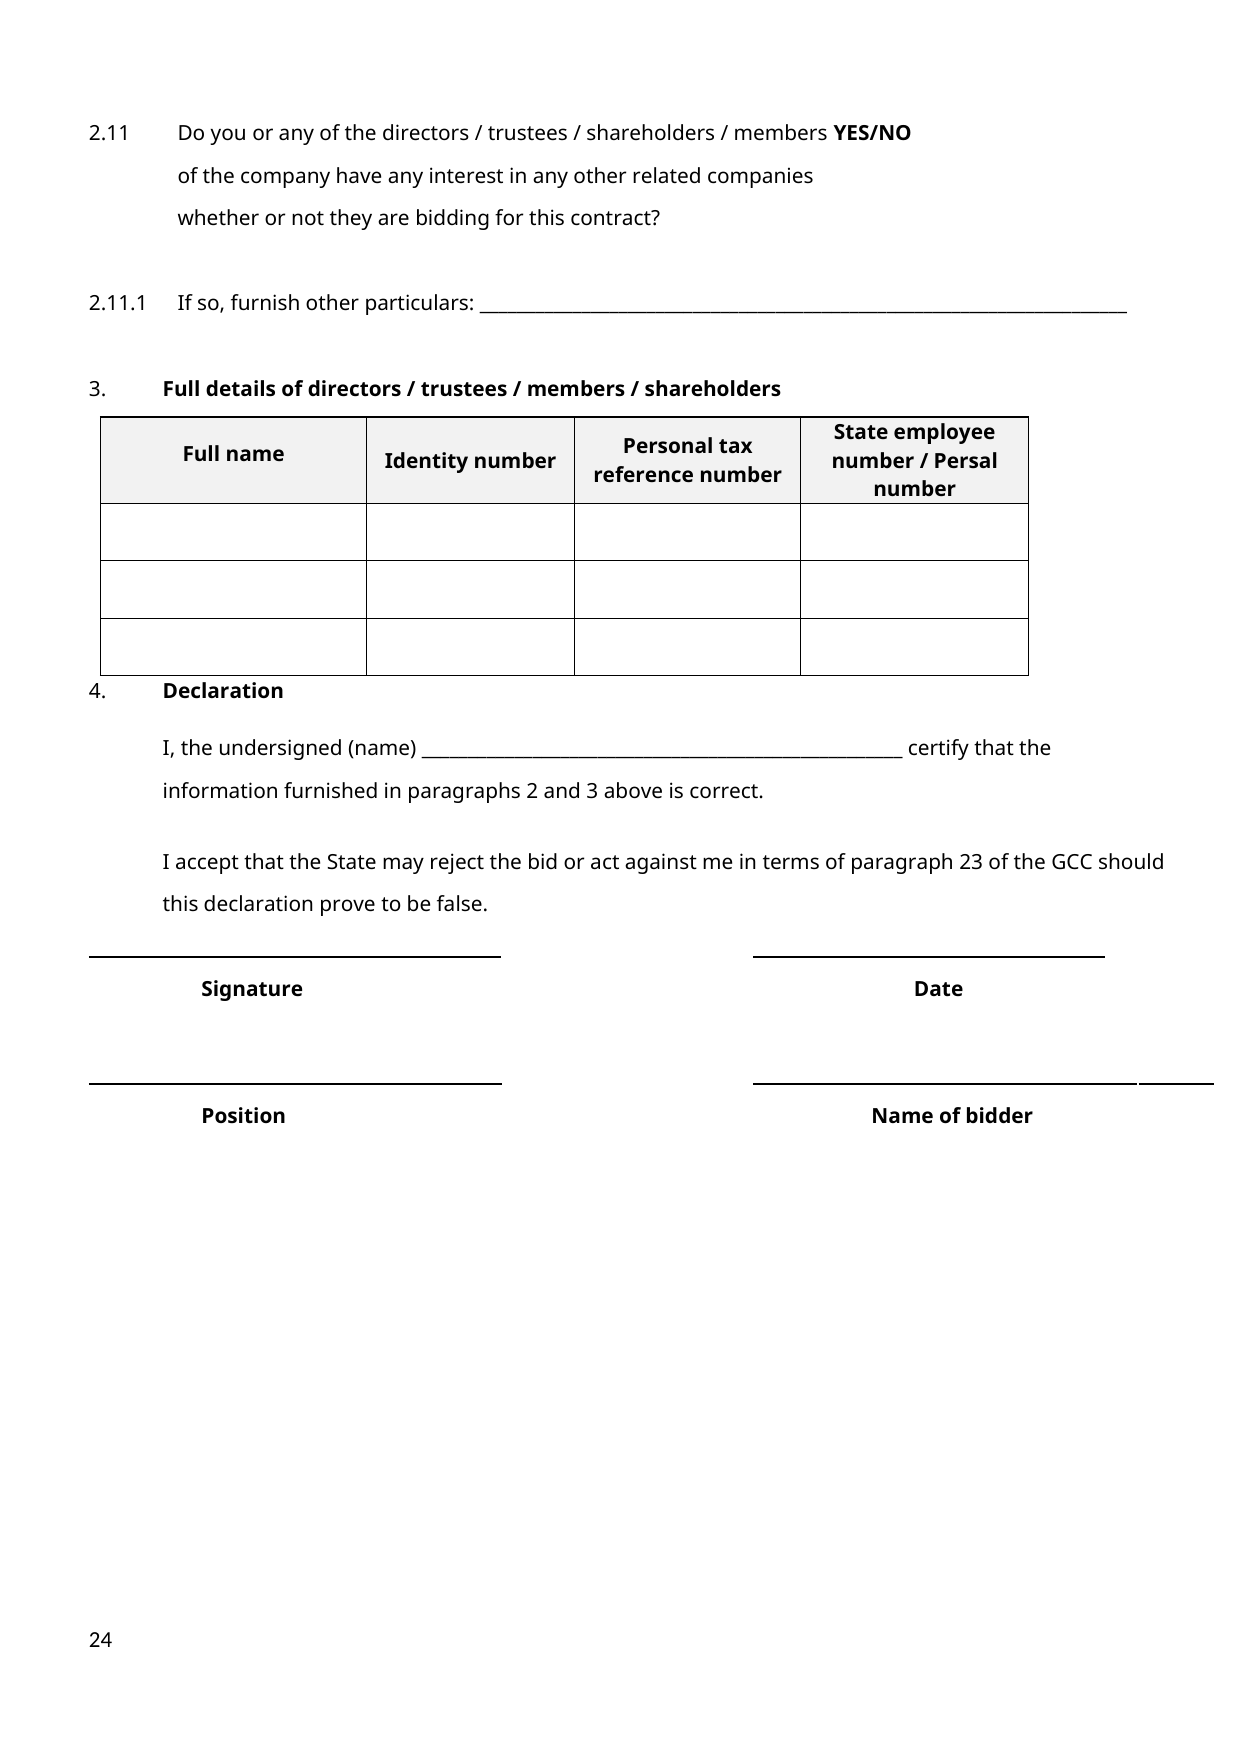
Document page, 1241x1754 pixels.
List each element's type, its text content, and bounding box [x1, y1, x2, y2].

table_header Identity number [367, 418, 574, 503]
table_cell [101, 504, 366, 560]
table_cell [575, 619, 800, 675]
text Position Name of bidder [145, 1102, 1166, 1130]
table_cell [801, 504, 1028, 560]
text 4. Declaration [89, 676, 1166, 705]
table_header Full name [101, 418, 366, 503]
table_cell [367, 561, 574, 618]
table_cell [575, 504, 800, 560]
text 2.11 Do you or any of the directors / trustees / shareholders / members YES/NO [89, 118, 1166, 147]
text I accept that the State may reject the bid or act against me in terms of paragraph 23 of the GCC should this declaration prove to be false. [162, 847, 1166, 918]
table_header Personal tax reference number [575, 418, 800, 503]
table_cell [801, 561, 1028, 618]
text 3. Full details of directors / trustees / members / shareholders [89, 374, 1166, 402]
table_header State employee number / Persal number [801, 418, 1028, 503]
table_cell [367, 619, 574, 675]
table_cell [367, 504, 574, 560]
table_cell [801, 619, 1028, 675]
text Signature Date [145, 974, 1166, 1003]
table_cell [101, 619, 366, 675]
text whether or not they are bidding for this contract? [177, 203, 1166, 232]
table_cell [101, 561, 366, 618]
table_cell [575, 561, 800, 618]
text of the company have any interest in any other related companies [177, 161, 1166, 189]
text I, the undersigned (name) ____________________________________________________ certify that the information furnished in paragraphs 2 and 3 above is correct. [162, 733, 1166, 804]
text 2.11.1 If so, furnish other particulars: ______________________________________________________________________ [89, 288, 1166, 317]
